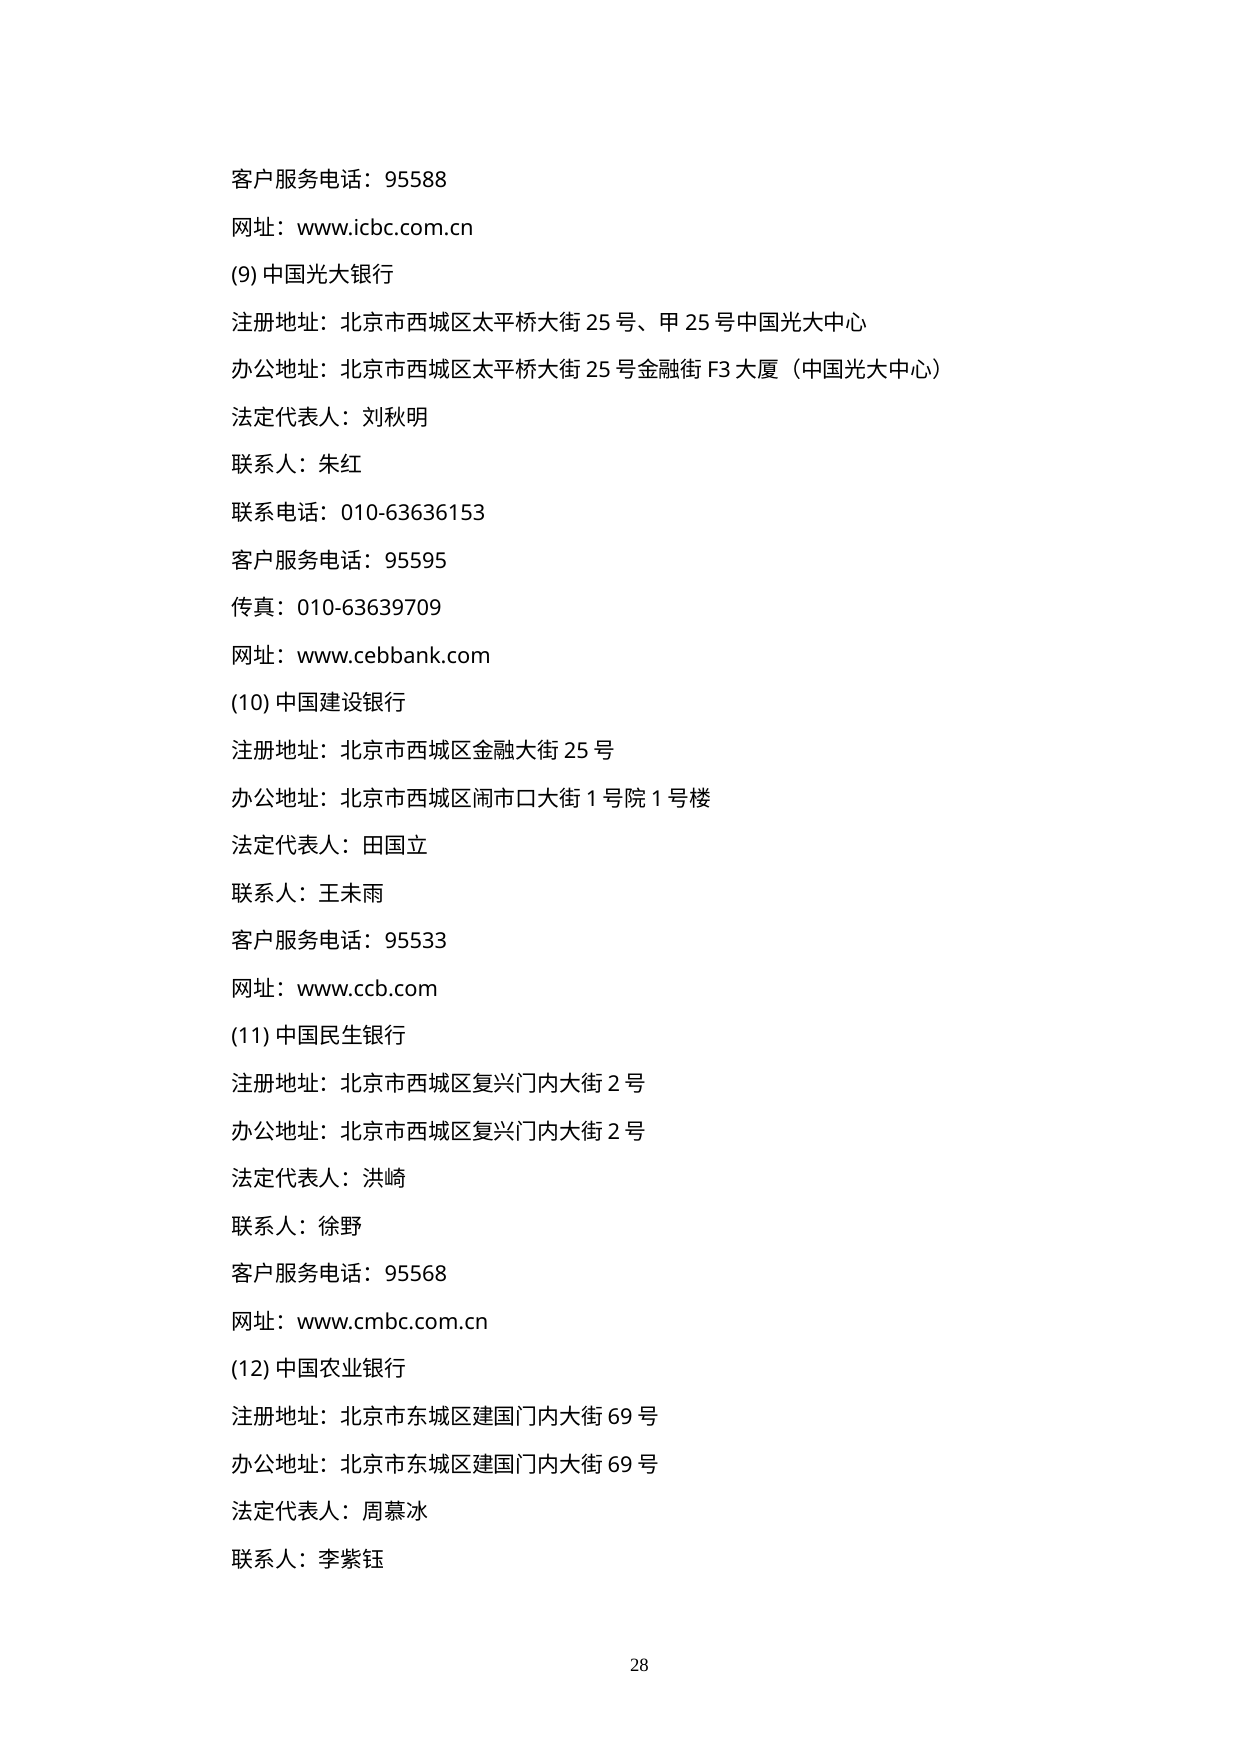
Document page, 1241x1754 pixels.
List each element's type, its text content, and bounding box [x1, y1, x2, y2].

text 办公地址：北京市西城区闹市口大街1号院1号楼 [187, 781, 1053, 812]
text 客户服务电话：95533 [187, 923, 1053, 955]
text 注册地址：北京市西城区太平桥大街25号、甲25号中国光大中心 [187, 305, 1053, 337]
text 联系人：王未雨 [187, 876, 1053, 907]
text 办公地址：北京市西城区复兴门内大街2号 [187, 1114, 1053, 1145]
text (11) 中国民生银行 [187, 1018, 1053, 1050]
text 网址：www.ccb.com [187, 971, 1053, 1003]
text 注册地址：北京市东城区建国门内大街69号 [187, 1399, 1053, 1431]
text (12) 中国农业银行 [187, 1351, 1053, 1383]
text 网址：www.icbc.com.cn [187, 209, 1053, 241]
text 法定代表人：周慕冰 [187, 1494, 1053, 1526]
text 网址：www.cebbank.com [187, 638, 1053, 669]
text 客户服务电话：95588 [187, 162, 1053, 194]
text 注册地址：北京市西城区金融大街25号 [187, 733, 1053, 765]
text 注册地址：北京市西城区复兴门内大街2号 [187, 1066, 1053, 1098]
text 联系人：朱红 [187, 447, 1053, 479]
text 法定代表人：田国立 [187, 828, 1053, 860]
text 联系人：李紫钰 [187, 1542, 1053, 1573]
text 办公地址：北京市东城区建国门内大街69号 [187, 1447, 1053, 1478]
text 法定代表人：洪崎 [187, 1161, 1053, 1193]
text 联系人：徐野 [187, 1209, 1053, 1240]
text 办公地址：北京市西城区太平桥大街25号金融街F3大厦（中国光大中心） [187, 352, 1053, 384]
text 联系电话：010-63636153 [187, 495, 1053, 527]
text 传真：010-63639709 [187, 590, 1053, 622]
text 客户服务电话：95568 [187, 1256, 1053, 1288]
text (10) 中国建设银行 [187, 685, 1053, 717]
text 客户服务电话：95595 [187, 543, 1053, 574]
text 法定代表人：刘秋明 [187, 400, 1053, 432]
text 网址：www.cmbc.com.cn [187, 1304, 1053, 1336]
text (9) 中国光大银行 [187, 257, 1053, 289]
